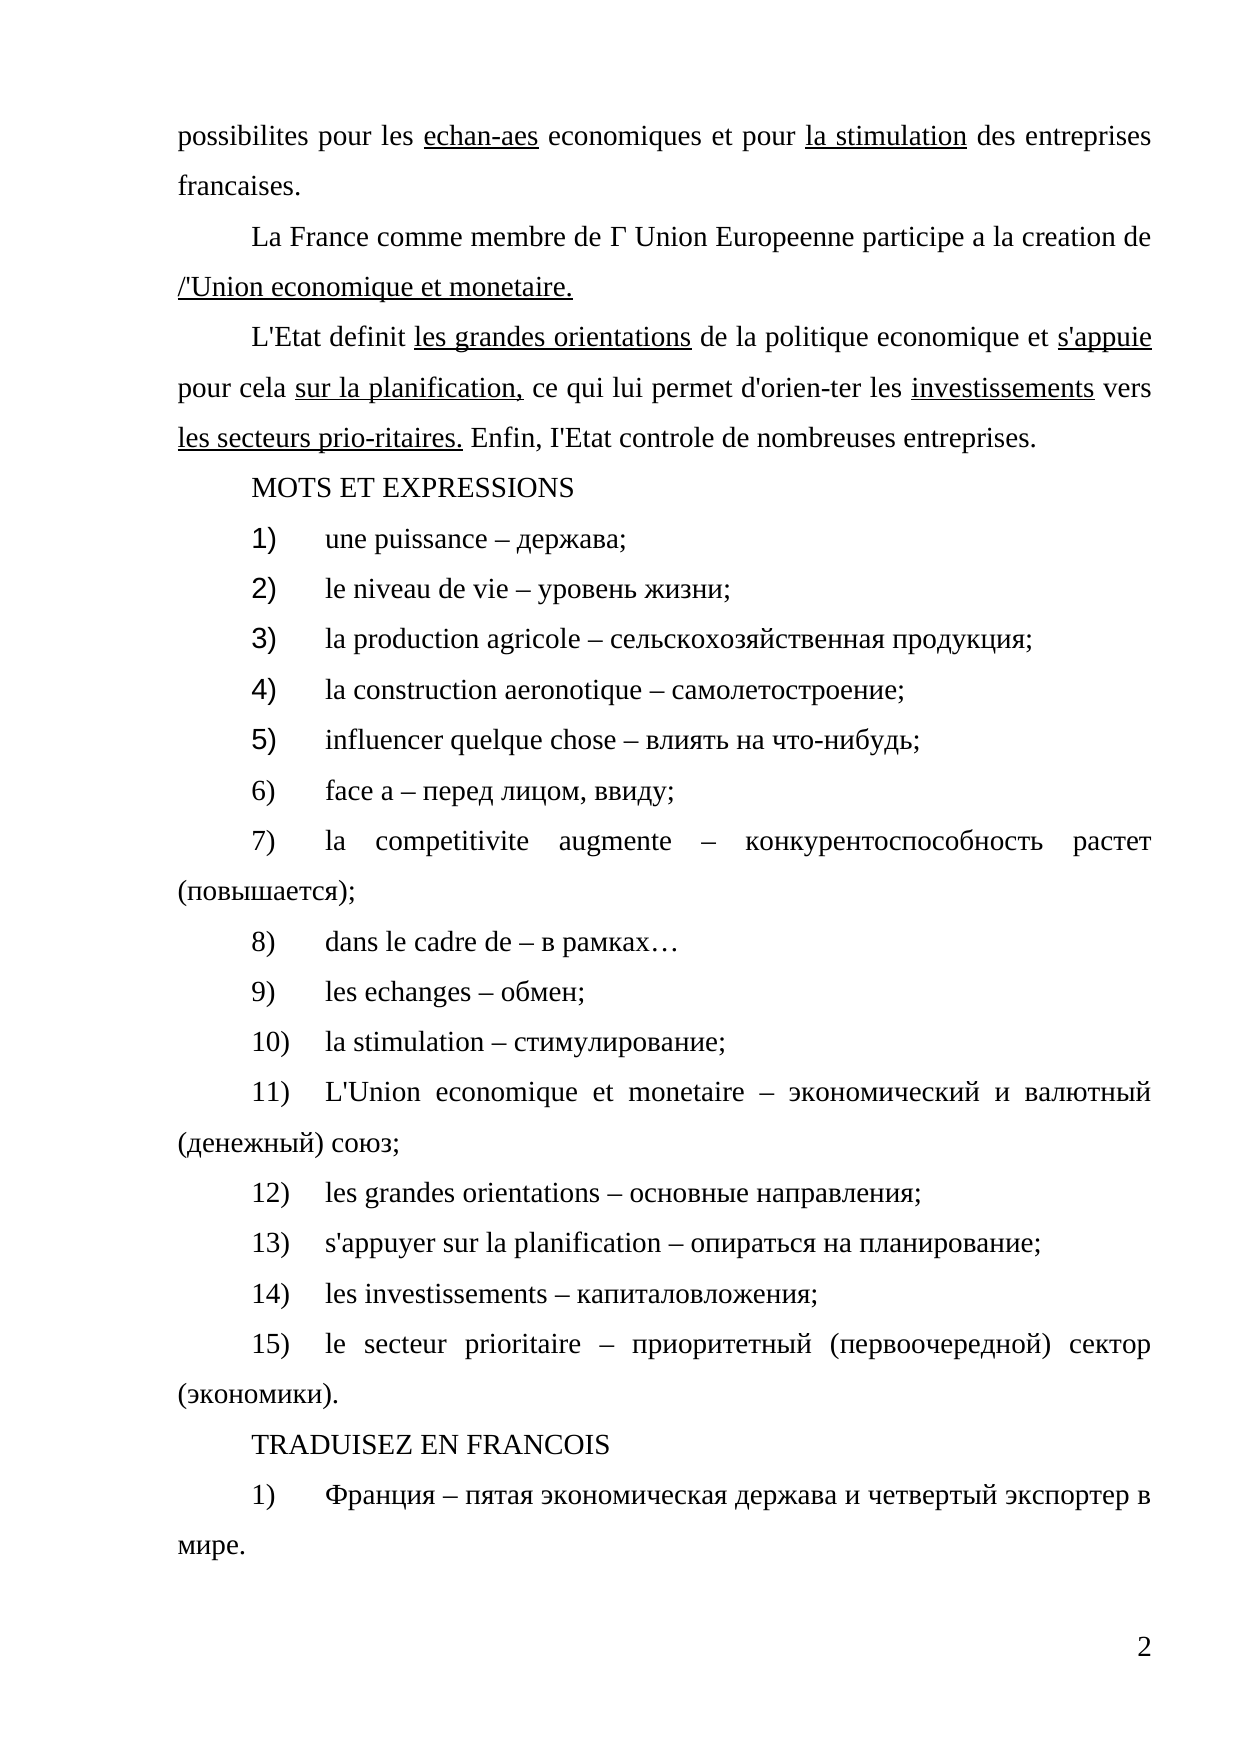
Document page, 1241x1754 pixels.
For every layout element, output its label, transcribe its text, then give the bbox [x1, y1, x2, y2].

list la construction aeronotique – самолетостроение; [177, 672, 1152, 706]
list L'Union economique et monetaire – экономический и валютный (денежный) союз; [177, 1074, 1152, 1158]
list la production agricole – сельскохозяйственная продукция; [177, 621, 1152, 655]
list la competitivite augmente – конкурентоспособность растет (повышается); [177, 823, 1152, 907]
list face a – перед лицом, ввиду; [177, 773, 1152, 806]
list une puissance – держава; [177, 521, 1152, 554]
list s'appuyer sur la planification – опираться на планирование; [177, 1226, 1152, 1259]
list les investissements – капиталовложения; [177, 1276, 1152, 1309]
list les grandes orientations – основные направления; [177, 1175, 1152, 1209]
list influencer quelque chose – влиять на что-нибудь; [177, 722, 1152, 756]
list dans le cadre de – в рамках… [177, 924, 1152, 957]
list le niveau de vie – уровень жизни; [177, 571, 1152, 605]
text comme membre de Г Union Europeenne participe a la creation de /'Union economique et monetaire. [177, 219, 1152, 303]
list Франция – пятая экономическая держава и четвертый экспортер в мире. [177, 1477, 1152, 1561]
text L'Etat definit les grandes orientations de la politique economique et s'appuie pour cela sur la planification, ce qui lui permet d'orien-ter les investissements vers les secteurs prio-ritaires. Enfin, I'Etat controle de nombreuses entreprises. [177, 319, 1152, 453]
text MOTS ET EXPRESSIONS [177, 470, 1152, 504]
text TRADUISEZ EN FRANCOIS [177, 1427, 1152, 1460]
list les echanges – обмен; [177, 974, 1152, 1007]
list la stimulation – стимулирование; [177, 1024, 1152, 1058]
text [177, 118, 1152, 202]
text 15) le secteur prioritaire – приоритетный (первоочередной) сектор (экономики). [177, 1326, 1152, 1410]
